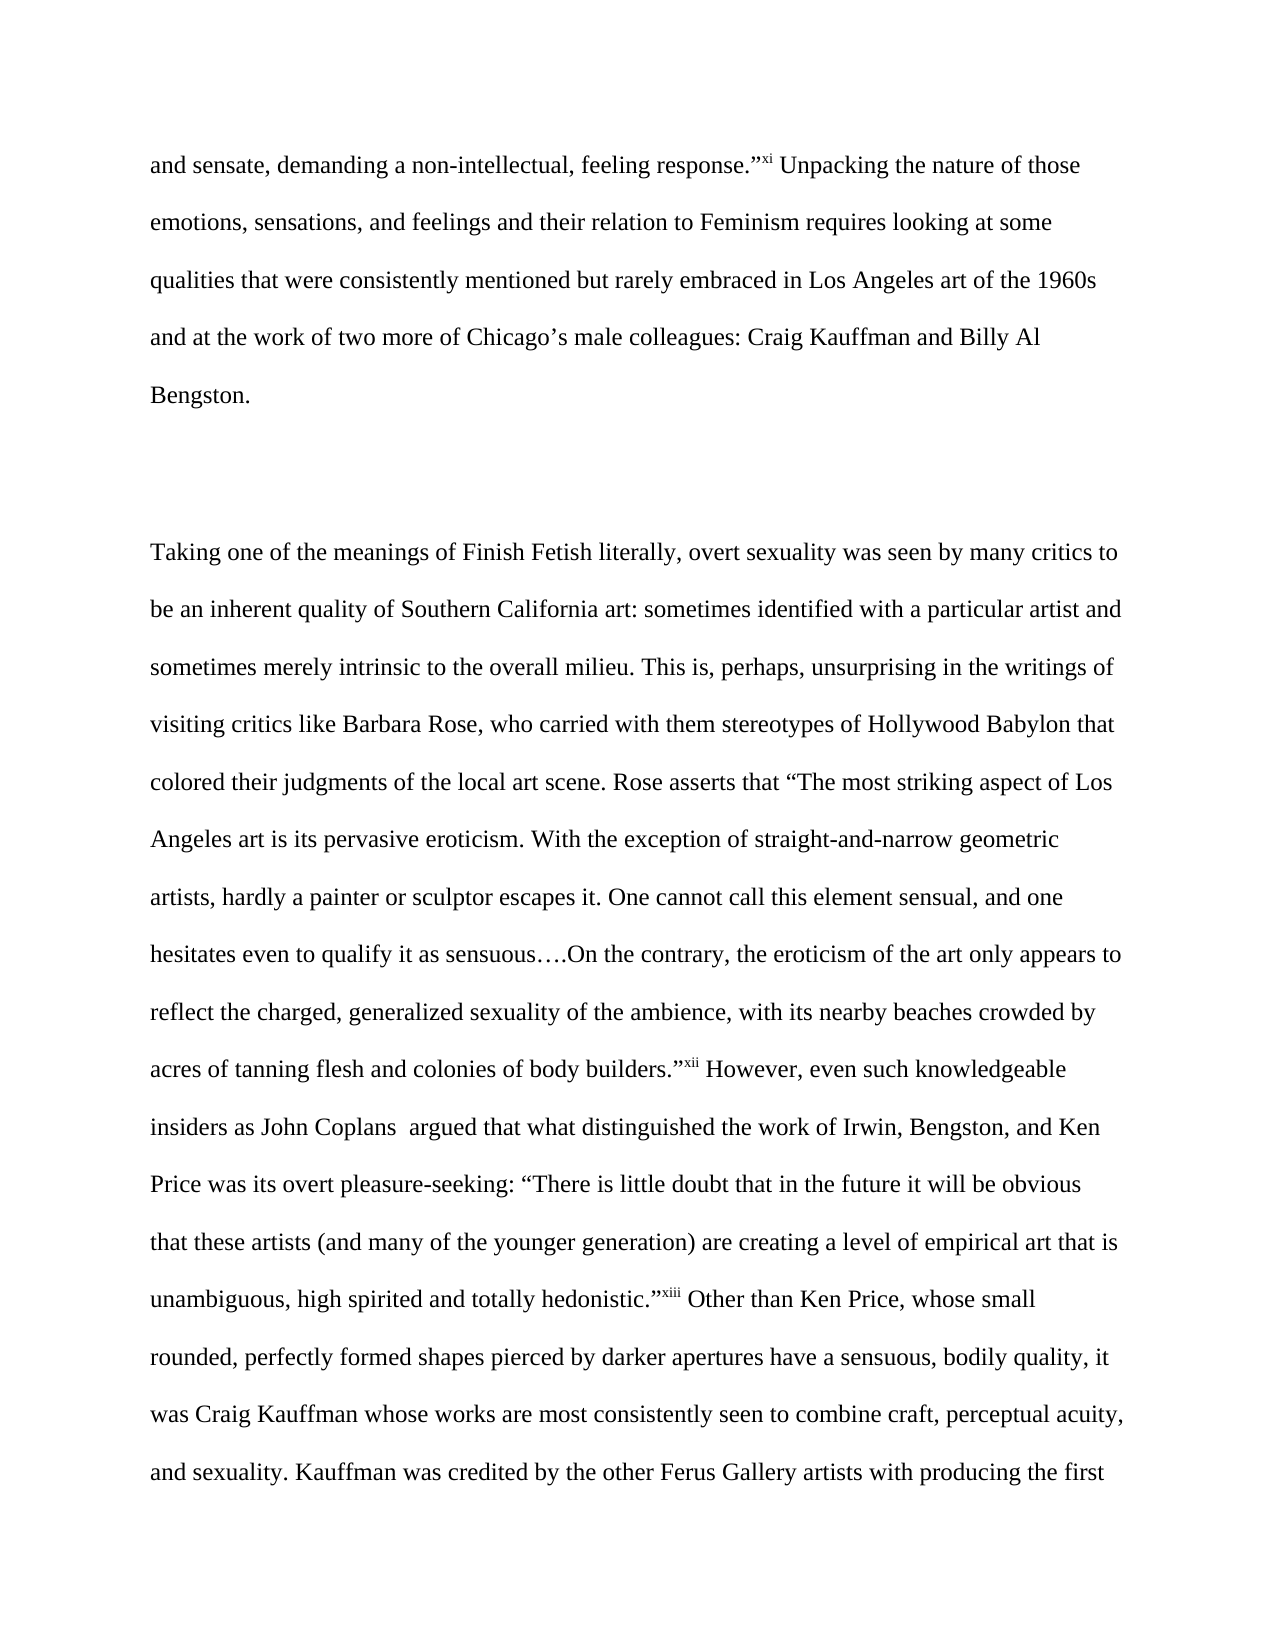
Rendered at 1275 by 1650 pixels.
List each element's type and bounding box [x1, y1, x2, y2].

text [150, 537, 1125, 1485]
text [150, 150, 1125, 409]
